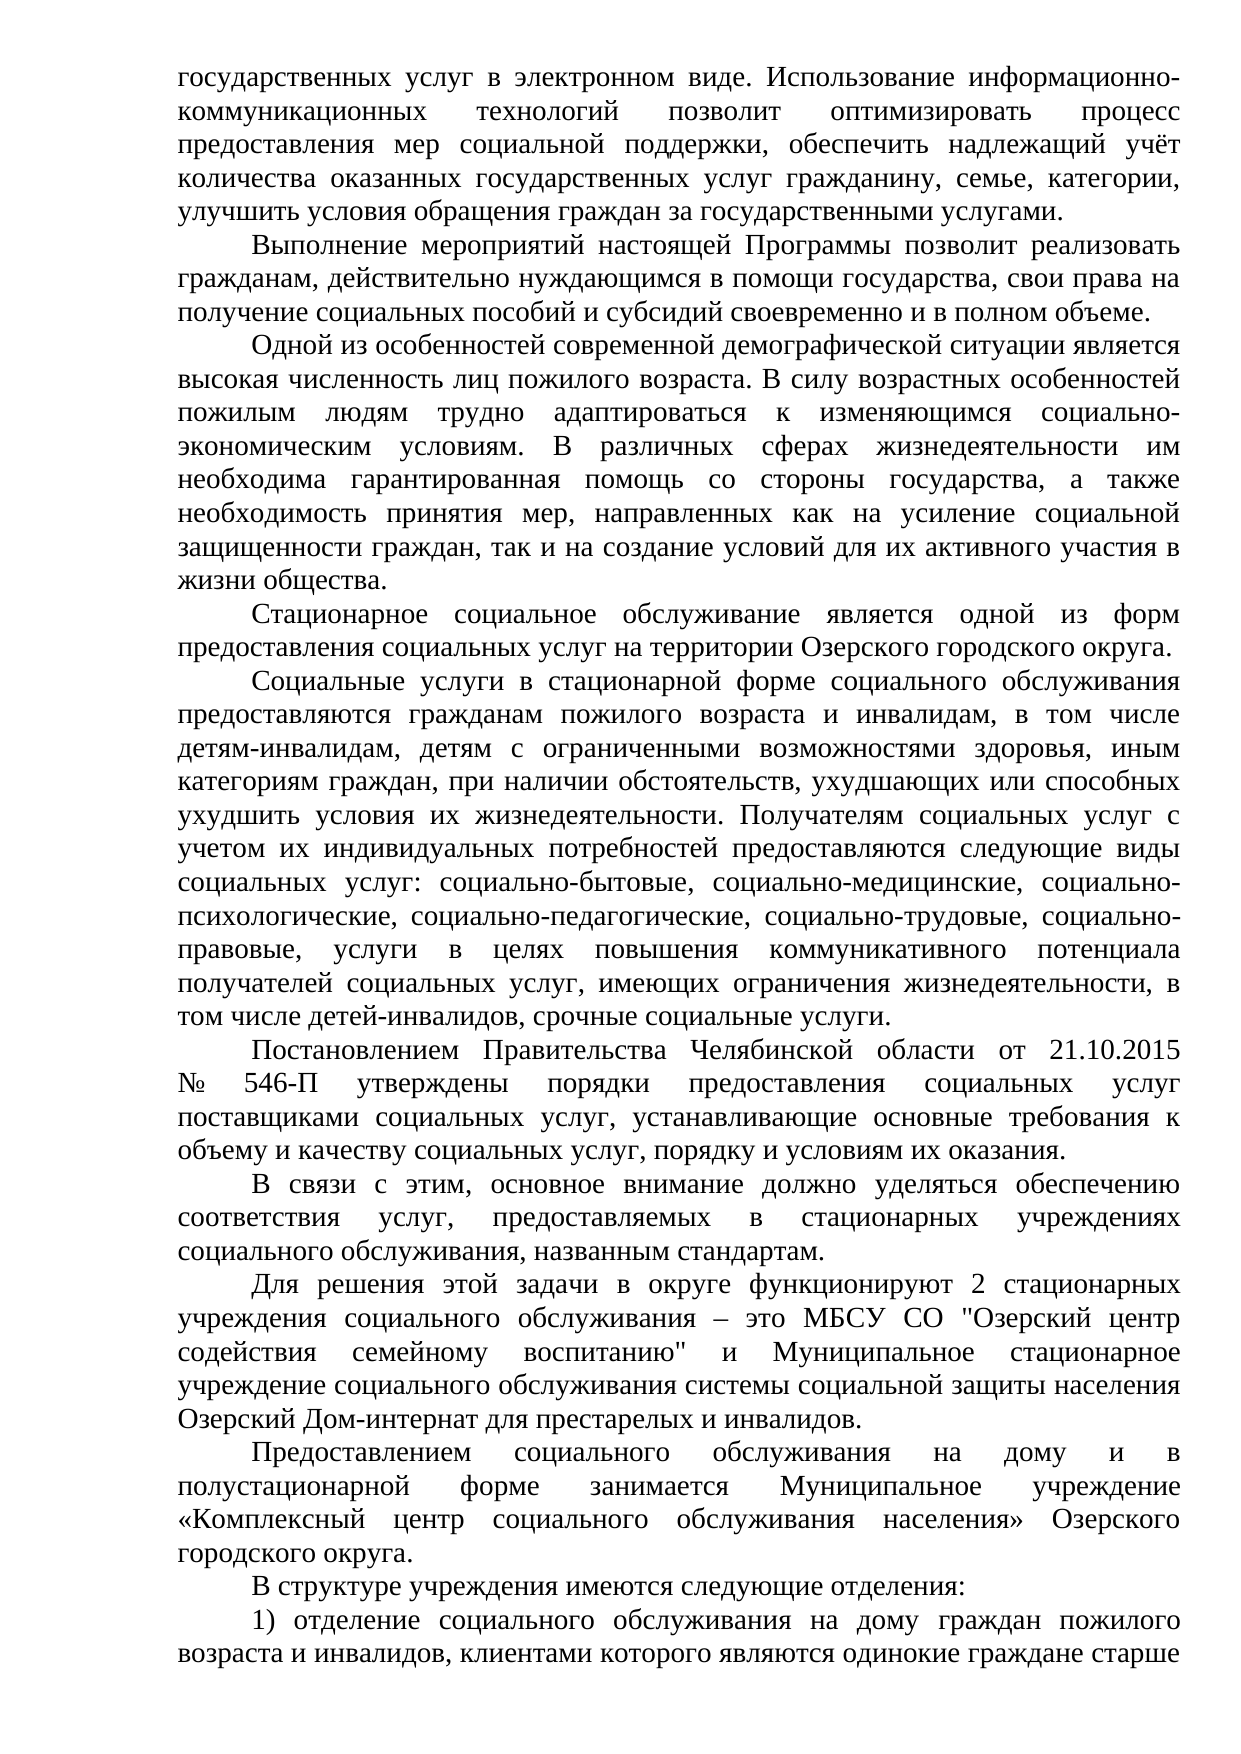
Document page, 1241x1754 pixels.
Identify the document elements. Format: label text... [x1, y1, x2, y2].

text В связи с этим, основное внимание должно уделяться обеспечению соответствия услуг, предоставляемых в стационарных учреждениях социального обслуживания, названным стандартам. [177, 1166, 1181, 1267]
text Предоставлением социального обслуживания на дому и в полустационарной форме занимается Муниципальное учреждение «Комплексный центр социального обслуживания населения» Озерского городского округа. [177, 1434, 1181, 1568]
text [177, 59, 1181, 227]
text В структуре учреждения имеются следующие отделения: [177, 1568, 1181, 1602]
text Постановлением Правительства Челябинской области от 21.10.2015 № 546-П утверждены порядки предоставления социальных услуг поставщиками социальных услуг, устанавливающие основные требования к объему и качеству социальных услуг, порядку и условиям их оказания. [177, 1032, 1181, 1166]
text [177, 1602, 1181, 1669]
text Для решения этой задачи в округе функционируют 2 стационарных учреждения социального обслуживания – это МБСУ СО "Озерский центр содействия семейному воспитанию" и Муниципальное стационарное учреждение социального обслуживания системы социальной защиты населения Озерский Дом-интернат для престарелых и инвалидов. [177, 1267, 1181, 1434]
text Стационарное социальное обслуживание является одной из форм предоставления социальных услуг на территории Озерского городского округа. [177, 596, 1181, 663]
text Социальные услуги в стационарной форме социального обслуживания предоставляются гражданам пожилого возраста и инвалидам, в том числе детям-инвалидам, детям с ограниченными возможностями здоровья, иным категориям граждан, при наличии обстоятельств, ухудшающих или способных ухудшить условия их жизнедеятельности. Получателям социальных услуг с учетом их индивидуальных потребностей предоставляются следующие виды социальных услуг: социально-бытовые, социально-медицинские, социально-психологические, социально-педагогические, социально-трудовые, социально-правовые, услуги в целях повышения коммуникативного потенциала получателей социальных услуг, имеющих ограничения жизнедеятельности, в том числе детей-инвалидов, срочные социальные услуги. [177, 663, 1181, 1032]
text Одной из особенностей современной демографической ситуации является высокая численность лиц пожилого возраста. В силу возрастных особенностей пожилым людям трудно адаптироваться к изменяющимся социально-экономическим условиям. В различных сферах жизнедеятельности им необходима гарантированная помощь со стороны государства, а также необходимость принятия мер, направленных как на усиление социальной защищенности граждан, так и на создание условий для их активного участия в жизни общества. [177, 327, 1181, 596]
text Выполнение мероприятий настоящей Программы позволит реализовать гражданам, действительно нуждающимся в помощи государства, свои права на получение социальных пособий и субсидий своевременно и в полном объеме. [177, 227, 1181, 327]
